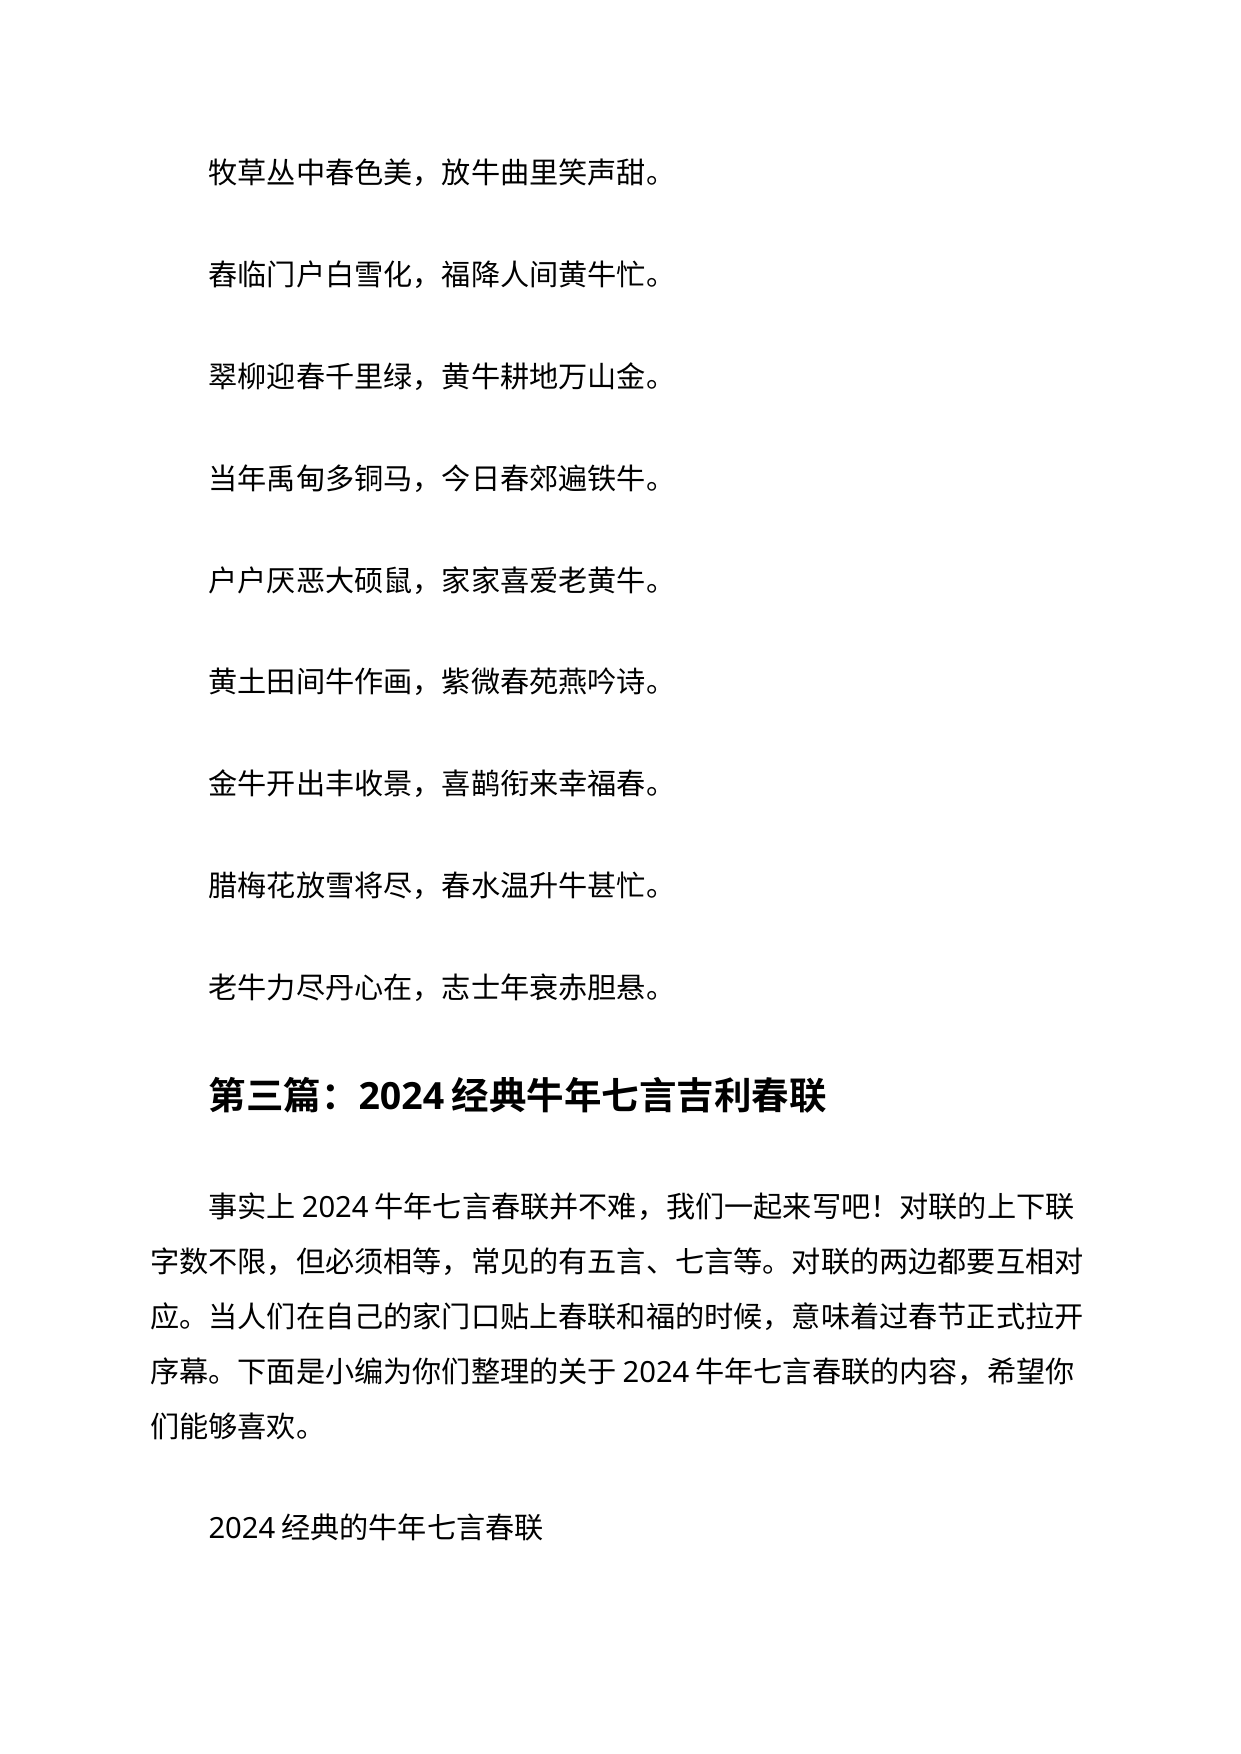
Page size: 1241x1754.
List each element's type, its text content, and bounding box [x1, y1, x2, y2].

text 黄土田间牛作画，紫微春苑燕吟诗。 [150, 659, 1090, 701]
text 户户厌恶大硕鼠，家家喜爱老黄牛。 [150, 557, 1090, 599]
text 老牛力尽丹心在，志士年衰赤胆悬。 [150, 964, 1090, 1006]
text 腊梅花放雪将尽，春水温升牛甚忙。 [150, 862, 1090, 905]
text 舂临门户白雪化，福降人间黄牛忙。 [150, 252, 1090, 294]
text 事实上2024牛年七言春联并不难，我们一起来写吧！对联的上下联字数不限，但必须相等，常见的有五言、七言等。对联的两边都要互相对应。当人们在自己的家门口贴上春联和福的时候，意味着过春节正式拉开序幕。下面是小编为你们整理的关于2024牛年七言春联的内容，希望你们能够喜欢。 [150, 1183, 1090, 1446]
text 金牛开出丰收景，喜鹋衔来幸福春。 [150, 761, 1090, 803]
text 2024经典的牛年七言春联 [150, 1505, 1090, 1547]
text 牧草丛中春色美，放牛曲里笑声甜。 [150, 150, 1090, 192]
text 第三篇：2024经典牛年七言吉利春联 [150, 1066, 1090, 1120]
text 翠柳迎春千里绿，黄牛耕地万山金。 [150, 353, 1090, 396]
text 当年禹甸多铜马，今日春郊遍铁牛。 [150, 455, 1090, 498]
